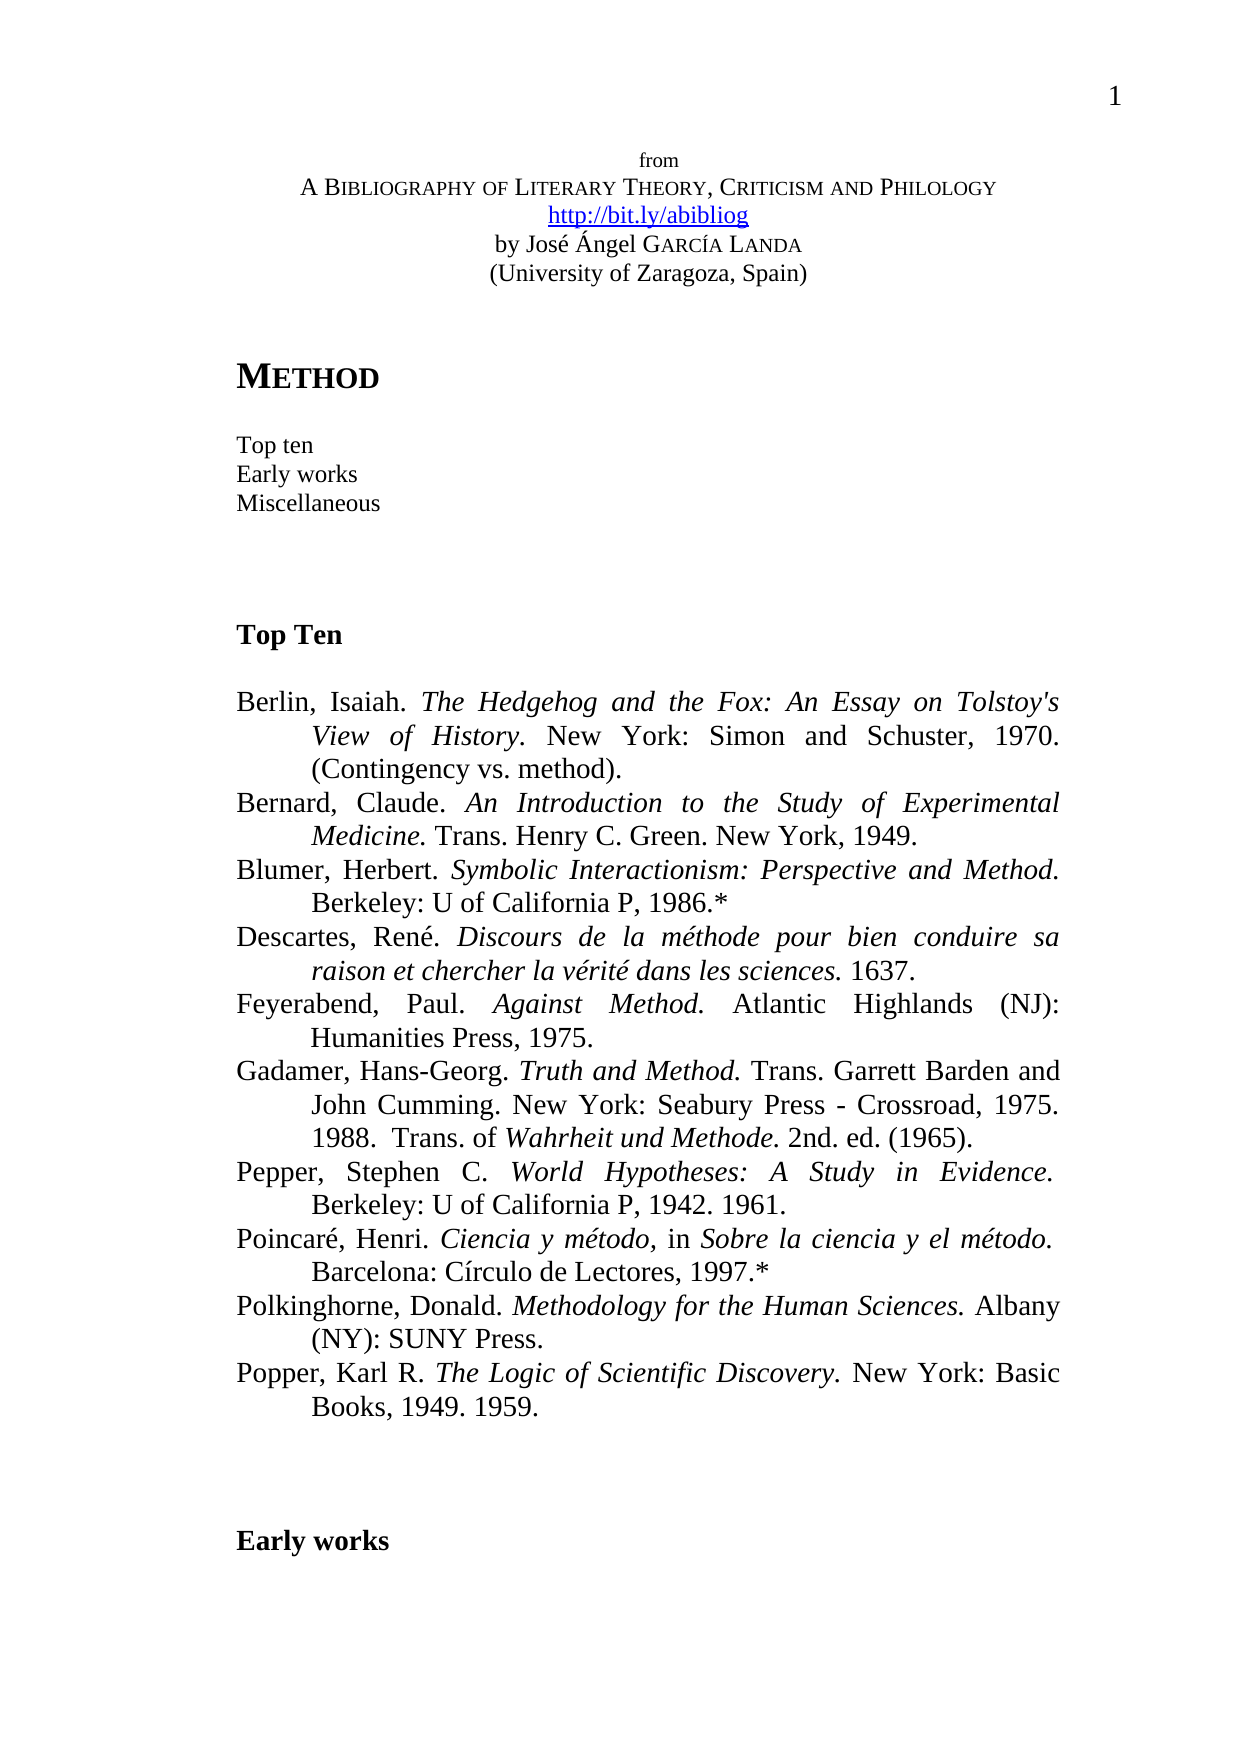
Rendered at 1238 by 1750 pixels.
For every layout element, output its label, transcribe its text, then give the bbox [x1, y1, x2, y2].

subtitle Top Ten [236, 617, 1060, 651]
text Top ten [236, 430, 1060, 459]
text Gadamer, Hans-Georg. Truth and Method. Trans. Garrett Barden and John Cumming. New York: Seabury Press - Crossroad, 1975. 1988. Trans. of Wahrheit und Methode. 2nd. ed. (1965). [236, 1053, 1060, 1154]
text Miscellaneous [236, 488, 1060, 517]
subtitle Method [236, 354, 1060, 397]
subtitle Early works [236, 1523, 1060, 1556]
text http://bit.ly/abibliog [236, 200, 1060, 229]
text Early works [236, 459, 1060, 488]
text Descartes, René. Discours de la méthode pour bien conduire sa raison et chercher la vérité dans les sciences. 1637. [236, 919, 1060, 986]
text Berlin, Isaiah. The Hedgehog and the Fox: An Essay on Tolstoy's View of History. New York: Simon and Schuster, 1970. (Contingency vs. method). [236, 684, 1060, 785]
text from [236, 148, 1060, 172]
text Feyerabend, Paul. Against Method. Atlantic Highlands (NJ): Humanities Press, 1975. [236, 986, 1060, 1053]
text (University of Zaragoza, Spain) [236, 258, 1060, 287]
text Bernard, Claude. An Introduction to the Study of Experimental Medicine. Trans. Henry C. Green. New York, 1949. [236, 785, 1060, 852]
text Polkinghorne, Donald. Methodology for the Human Sciences. Albany (NY): SUNY Press. [236, 1288, 1060, 1355]
text Poincaré, Henri. Ciencia y método, in Sobre la ciencia y el método. Barcelona: Círculo de Lectores, 1997.* [236, 1221, 1054, 1288]
text Popper, Karl R. The Logic of Scientific Discovery. New York: Basic Books, 1949. 1959. [236, 1355, 1060, 1422]
text Blumer, Herbert. Symbolic Interactionism: Perspective and Method. Berkeley: U of California P, 1986.* [236, 852, 1060, 919]
text A Bibliography of Literary Theory, Criticism and Philology [236, 172, 1060, 200]
text by José Ángel García Landa [236, 229, 1060, 258]
text Pepper, Stephen C. World Hypotheses: A Study in Evidence. Berkeley: U of California P, 1942. 1961. [236, 1154, 1054, 1221]
